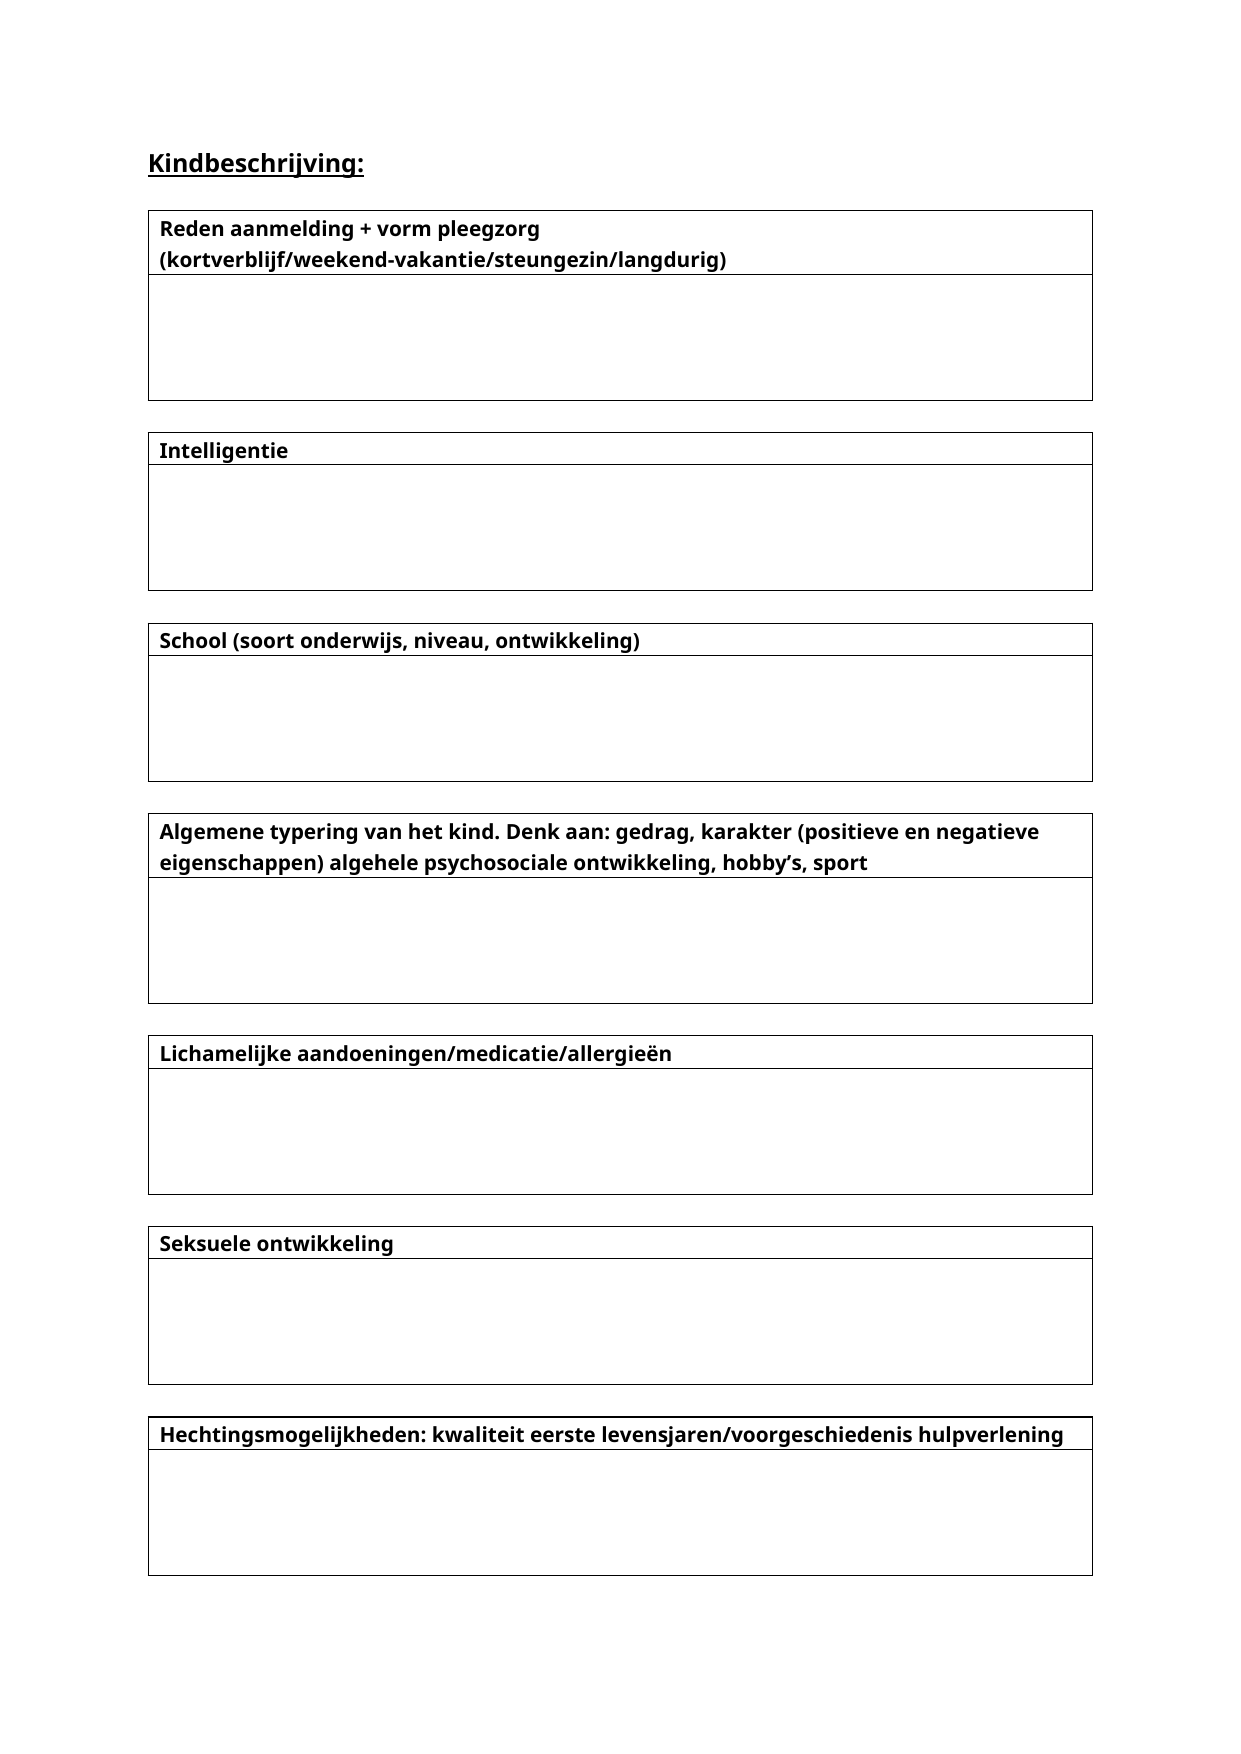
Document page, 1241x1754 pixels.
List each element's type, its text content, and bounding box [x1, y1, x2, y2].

table_header Intelligentie [149, 433, 1092, 464]
table_cell [149, 275, 1092, 400]
table_cell [149, 1069, 1092, 1193]
table_header Lichamelijke aandoeningen/medicatie/allergieën [149, 1036, 1092, 1067]
table_header Seksuele ontwikkeling [149, 1227, 1092, 1258]
table_cell [149, 656, 1092, 781]
table_header School (soort onderwijs, niveau, ontwikkeling) [149, 624, 1092, 655]
table_header Reden aanmelding + vorm pleegzorg (kortverblijf/weekend-vakantie/steungezin/langdurig) [149, 211, 1092, 274]
text Kindbeschrijving: [148, 148, 1078, 179]
table_cell [149, 878, 1092, 1003]
table_header Hechtingsmogelijkheden: kwaliteit eerste levensjaren/voorgeschiedenis hulpverlening [149, 1418, 1092, 1449]
table_cell [149, 465, 1092, 590]
table_header Algemene typering van het kind. Denk aan: gedrag, karakter (positieve en negatieve eigenschappen) algehele psychosociale ontwikkeling, hobby’s, sport [149, 814, 1092, 877]
table_cell [149, 1259, 1092, 1384]
table_cell [149, 1450, 1092, 1575]
